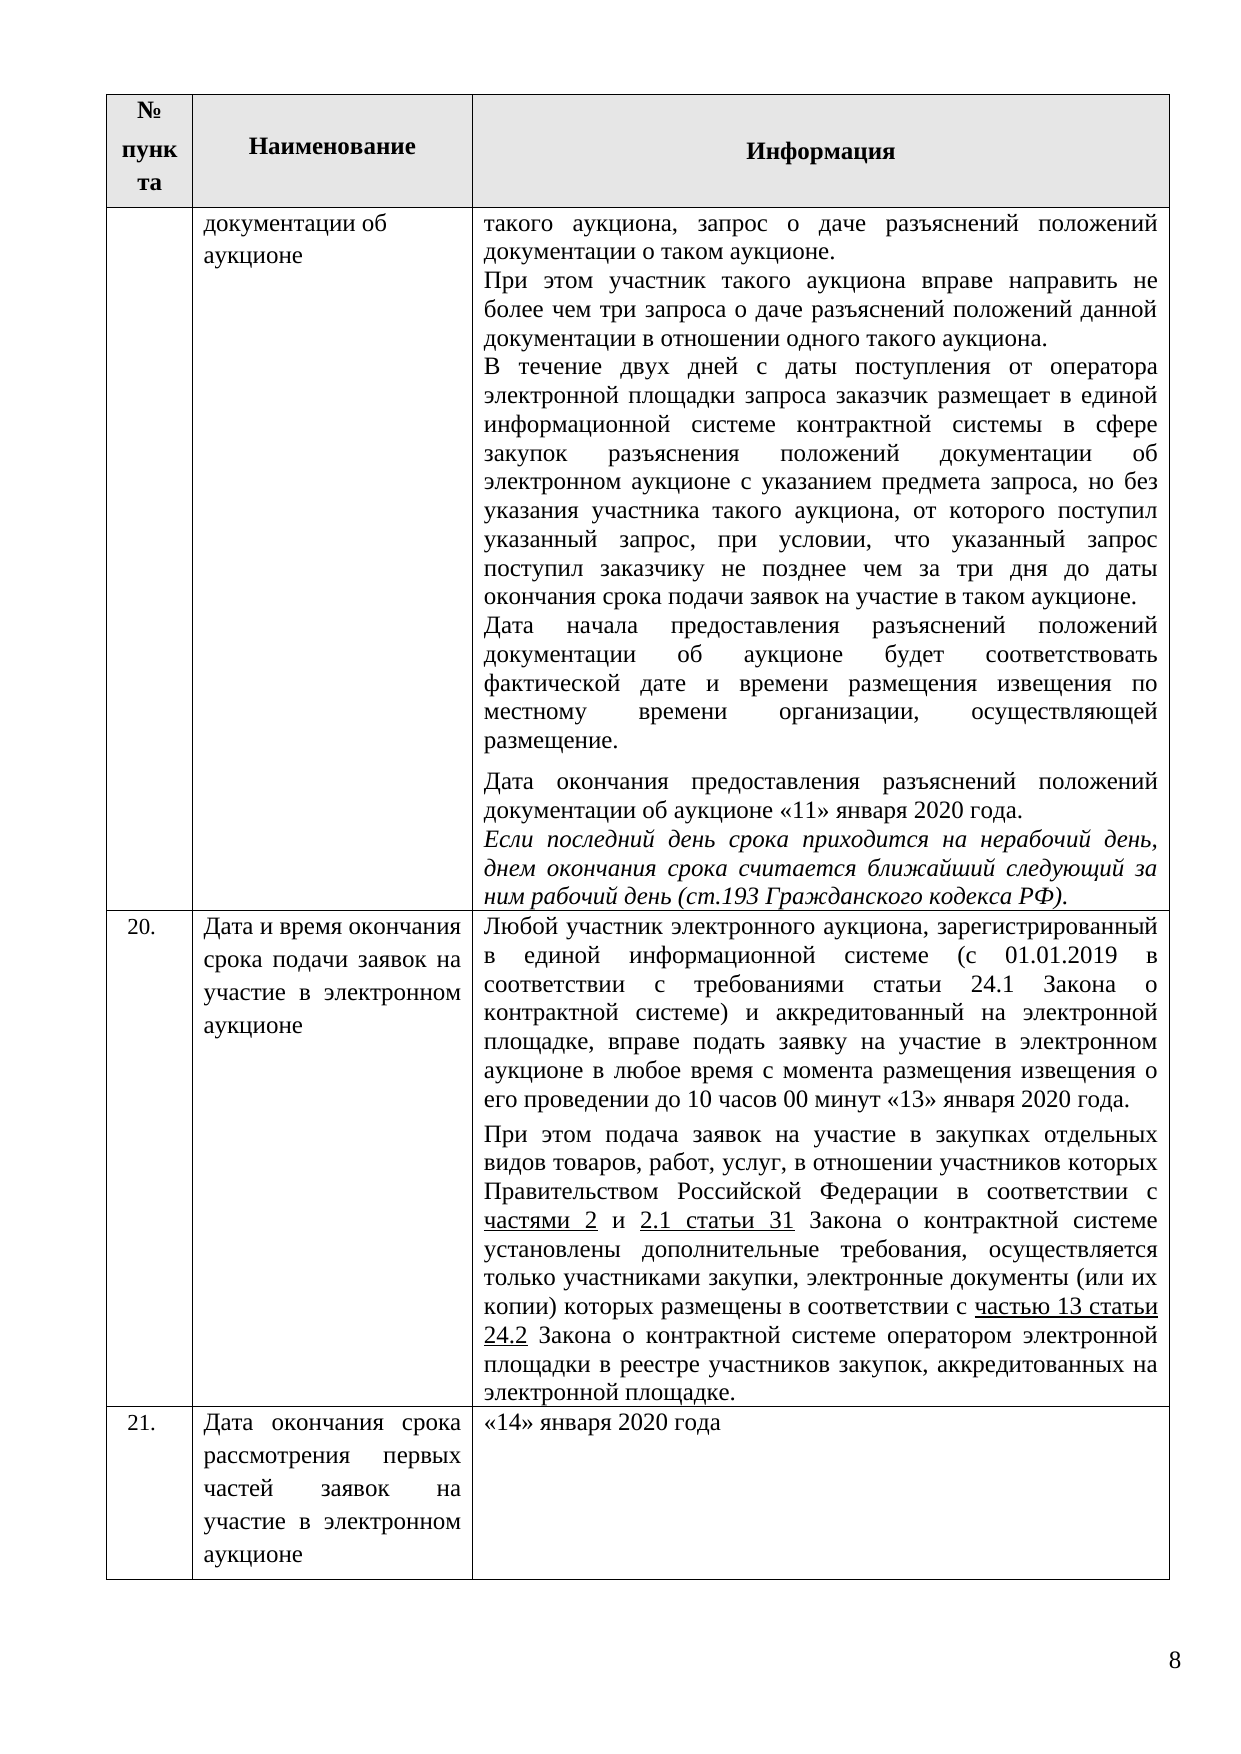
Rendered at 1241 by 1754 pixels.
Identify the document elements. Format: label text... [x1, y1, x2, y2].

table_cell Дата окончания срока рассмотрения первых частей заявок на участие в электронном аукционе [193, 1407, 472, 1578]
table_header Наименование [193, 95, 472, 207]
table_header № пункта [107, 95, 192, 207]
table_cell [473, 208, 1169, 910]
table_cell [107, 208, 192, 910]
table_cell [193, 208, 472, 910]
table_cell [107, 1407, 192, 1578]
table_cell «14» января 2020 года [473, 1407, 1169, 1578]
table_header Информация [473, 95, 1169, 207]
table_cell Любой участник электронного аукциона, зарегистрированный в единой информационной системе (с 01.01.2019 в соответствии с требованиями статьи 24.1 Закона о контрактной системе) и аккредитованный на электронной площадке, вправе подать заявку на участие в электронном аукционе в любое время с момента размещения извещения о его проведении до 10 часов 00 минут «13» января 2020 года. При этом подача заявок на участие в закупках отдельных видов товаров, работ, услуг, в отношении участников которых Правительством Российской Федерации в соответствии с частями 2 и 2.1 статьи 31 Закона о контрактной системе установлены дополнительные требования, осуществляется только участниками закупки, электронные документы (или их копии) которых размещены в соответствии с частью 13 статьи 24.2 Закона о контрактной системе оператором электронной площадки в реестре участников закупок, аккредитованных на электронной площадке. [473, 911, 1169, 1406]
table_cell [107, 911, 192, 1406]
table_cell Дата и время окончания срока подачи заявок на участие в электронном аукционе [193, 911, 472, 1406]
